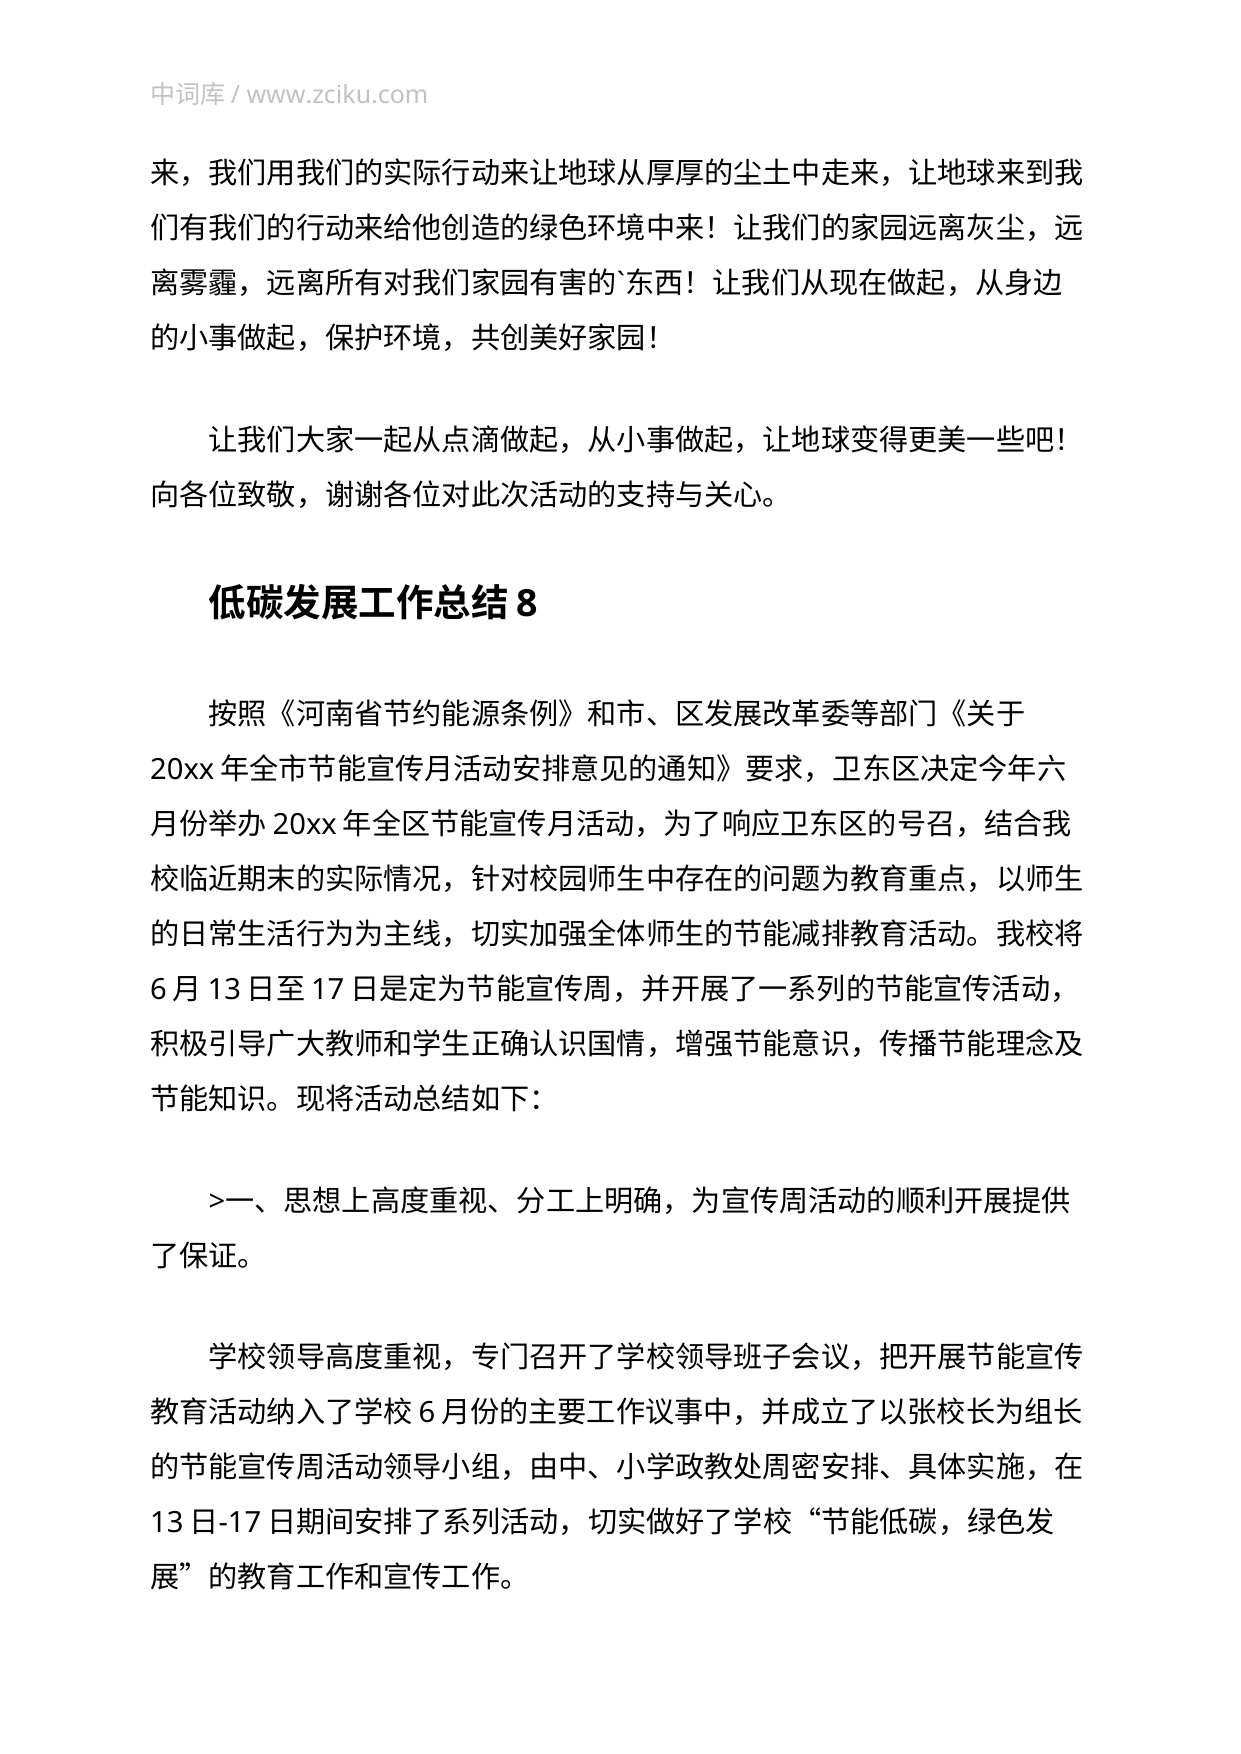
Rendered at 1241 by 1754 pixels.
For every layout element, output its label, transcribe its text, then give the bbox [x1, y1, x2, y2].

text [150, 150, 1090, 357]
text 让我们大家一起从点滴做起，从小事做起，让地球变得更美一些吧！向各位致敬，谢谢各位对此次活动的支持与关心。 [150, 417, 1090, 514]
text 按照《河南省节约能源条例》和市、区发展改革委等部门《关于20xx年全市节能宣传月活动安排意见的通知》要求，卫东区决定今年六月份举办20xx年全区节能宣传月活动，为了响应卫东区的号召，结合我校临近期末的实际情况，针对校园师生中存在的问题为教育重点，以师生的日常生活行为为主线，切实加强全体师生的节能减排教育活动。我校将6月13日至17日是定为节能宣传周，并开展了一系列的节能宣传活动，积极引导广大教师和学生正确认识国情，增强节能意识，传播节能理念及节能知识。现将活动总结如下： [150, 691, 1090, 1118]
text 低碳发展工作总结8 [150, 573, 1090, 628]
text 学校领导高度重视，专门召开了学校领导班子会议，把开展节能宣传教育活动纳入了学校6月份的主要工作议事中，并成立了以张校长为组长的节能宣传周活动领导小组，由中、小学政教处周密安排、具体实施，在13日-17日期间安排了系列活动，切实做好了学校“节能低碳，绿色发展”的教育工作和宣传工作。 [150, 1334, 1090, 1596]
text >一、思想上高度重视、分工上明确，为宣传周活动的顺利开展提供了保证。 [150, 1177, 1090, 1274]
